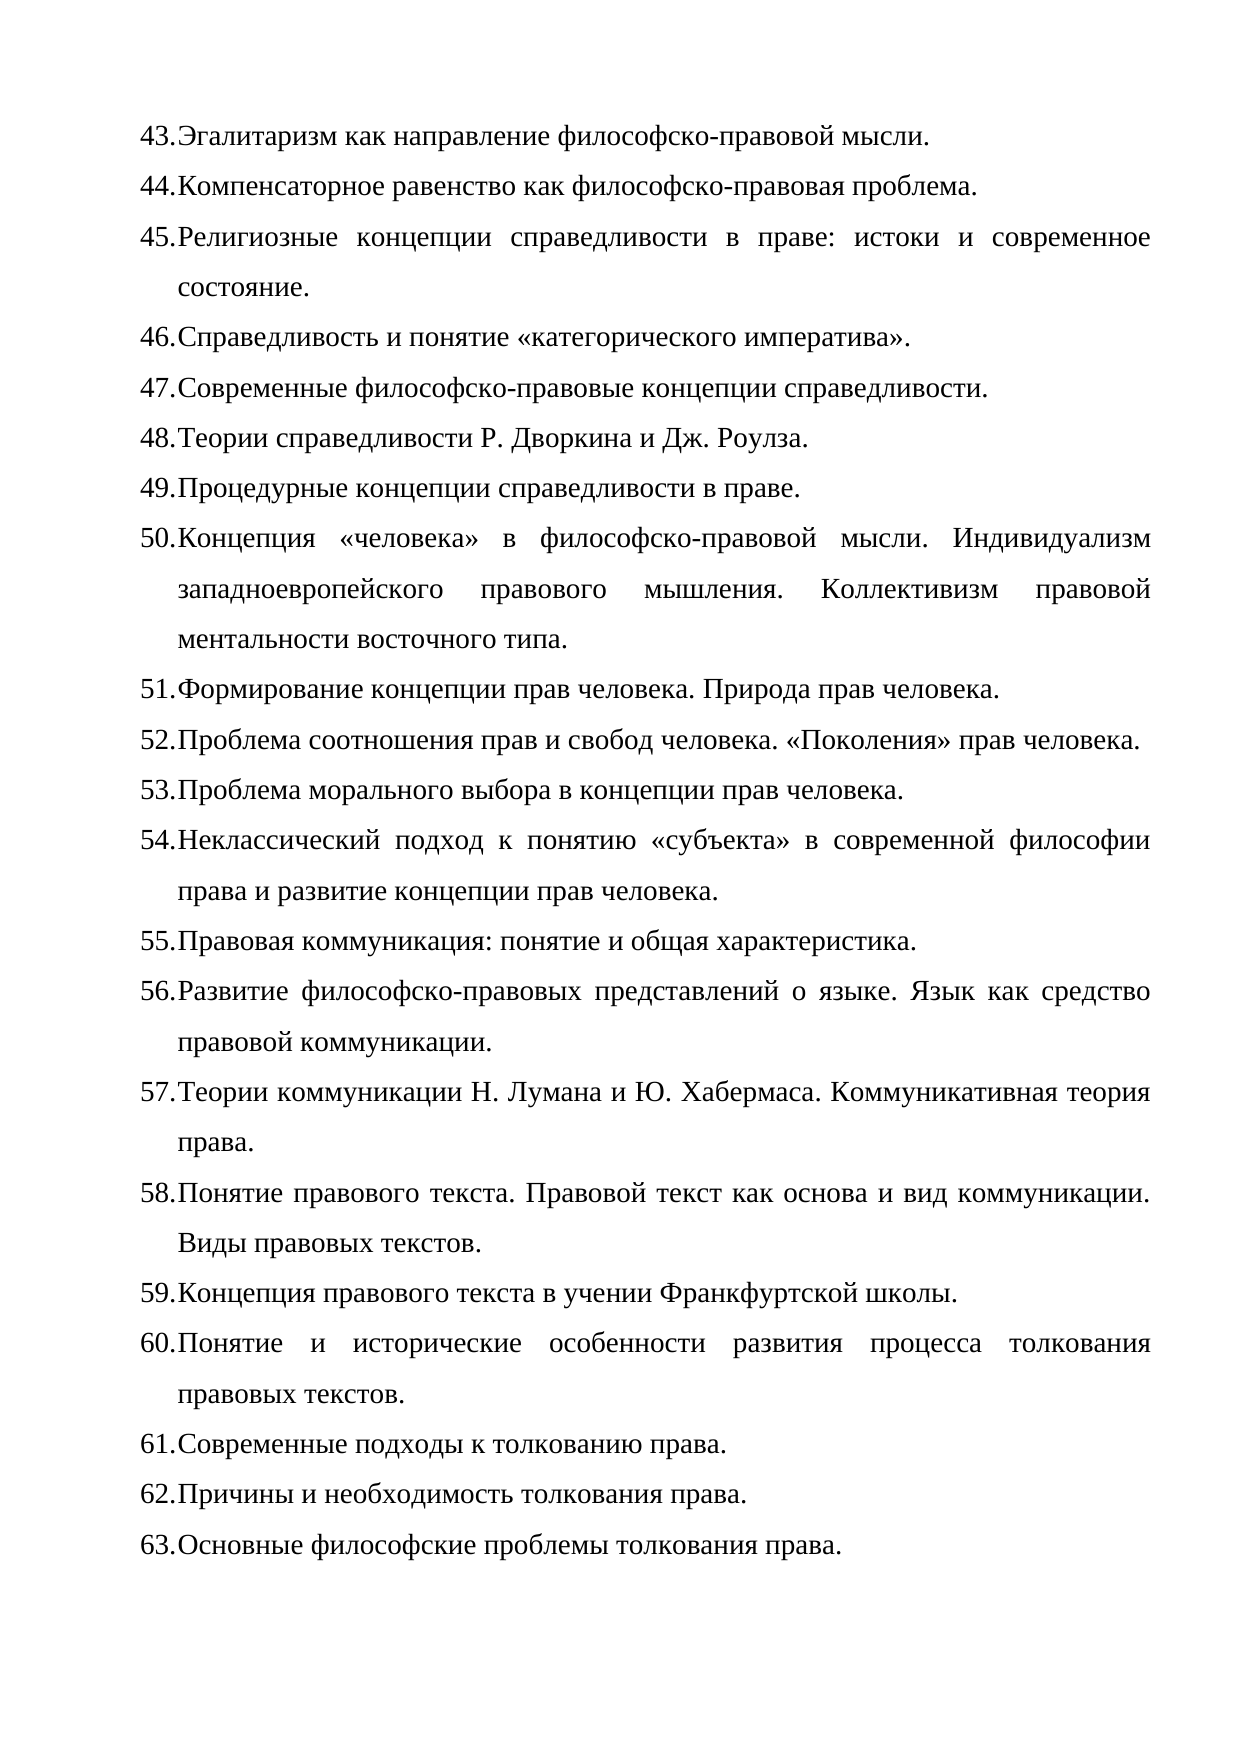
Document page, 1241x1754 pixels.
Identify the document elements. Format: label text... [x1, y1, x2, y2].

list Формирование концепции прав человека. Природа прав человека. [140, 672, 1152, 705]
list Правовая коммуникация: понятие и общая характеристика. [140, 923, 1152, 957]
list Проблема соотношения прав и свобод человека. «Поколения» прав человека. [140, 722, 1152, 755]
list Современные философско-правовые концепции справедливости. [140, 370, 1152, 403]
list Неклассический подход к понятию «субъекта» в современной философии права и развитие концепции прав человека. [140, 822, 1152, 906]
list Процедурные концепции справедливости в праве. [140, 470, 1152, 504]
list Концепция «человека» в философско-правовой мысли. Индивидуализм западноевропейского правового мышления. Коллективизм правовой ментальности восточного типа. [140, 521, 1152, 655]
list Религиозные концепции справедливости в праве: истоки и современное состояние. [140, 219, 1152, 303]
list Теории справедливости Р. Дворкина и Дж. Роулза. [140, 420, 1152, 453]
list Современные подходы к толкованию права. [140, 1426, 1152, 1460]
list Понятие правового текста. Правовой текст как основа и вид коммуникации. Виды правовых текстов. [140, 1175, 1152, 1258]
list Эгалитаризм как направление философско-правовой мысли. [140, 118, 1152, 152]
list Развитие философско-правовых представлений о языке. Язык как средство правовой коммуникации. [140, 973, 1152, 1057]
list Концепция правового текста в учении Франкфуртской школы. [140, 1275, 1152, 1309]
list Теории коммуникации Н. Лумана и Ю. Хабермаса. Коммуникативная теория права. [140, 1074, 1152, 1158]
list Справедливость и понятие «категорического императива». [140, 319, 1152, 353]
list Основные философские проблемы толкования права. [140, 1527, 1152, 1560]
list Причины и необходимость толкования права. [140, 1477, 1152, 1510]
list Понятие и исторические особенности развития процесса толкования правовых текстов. [140, 1326, 1152, 1409]
list Проблема морального выбора в концепции прав человека. [140, 772, 1152, 806]
list Компенсаторное равенство как философско-правовая проблема. [140, 168, 1152, 202]
